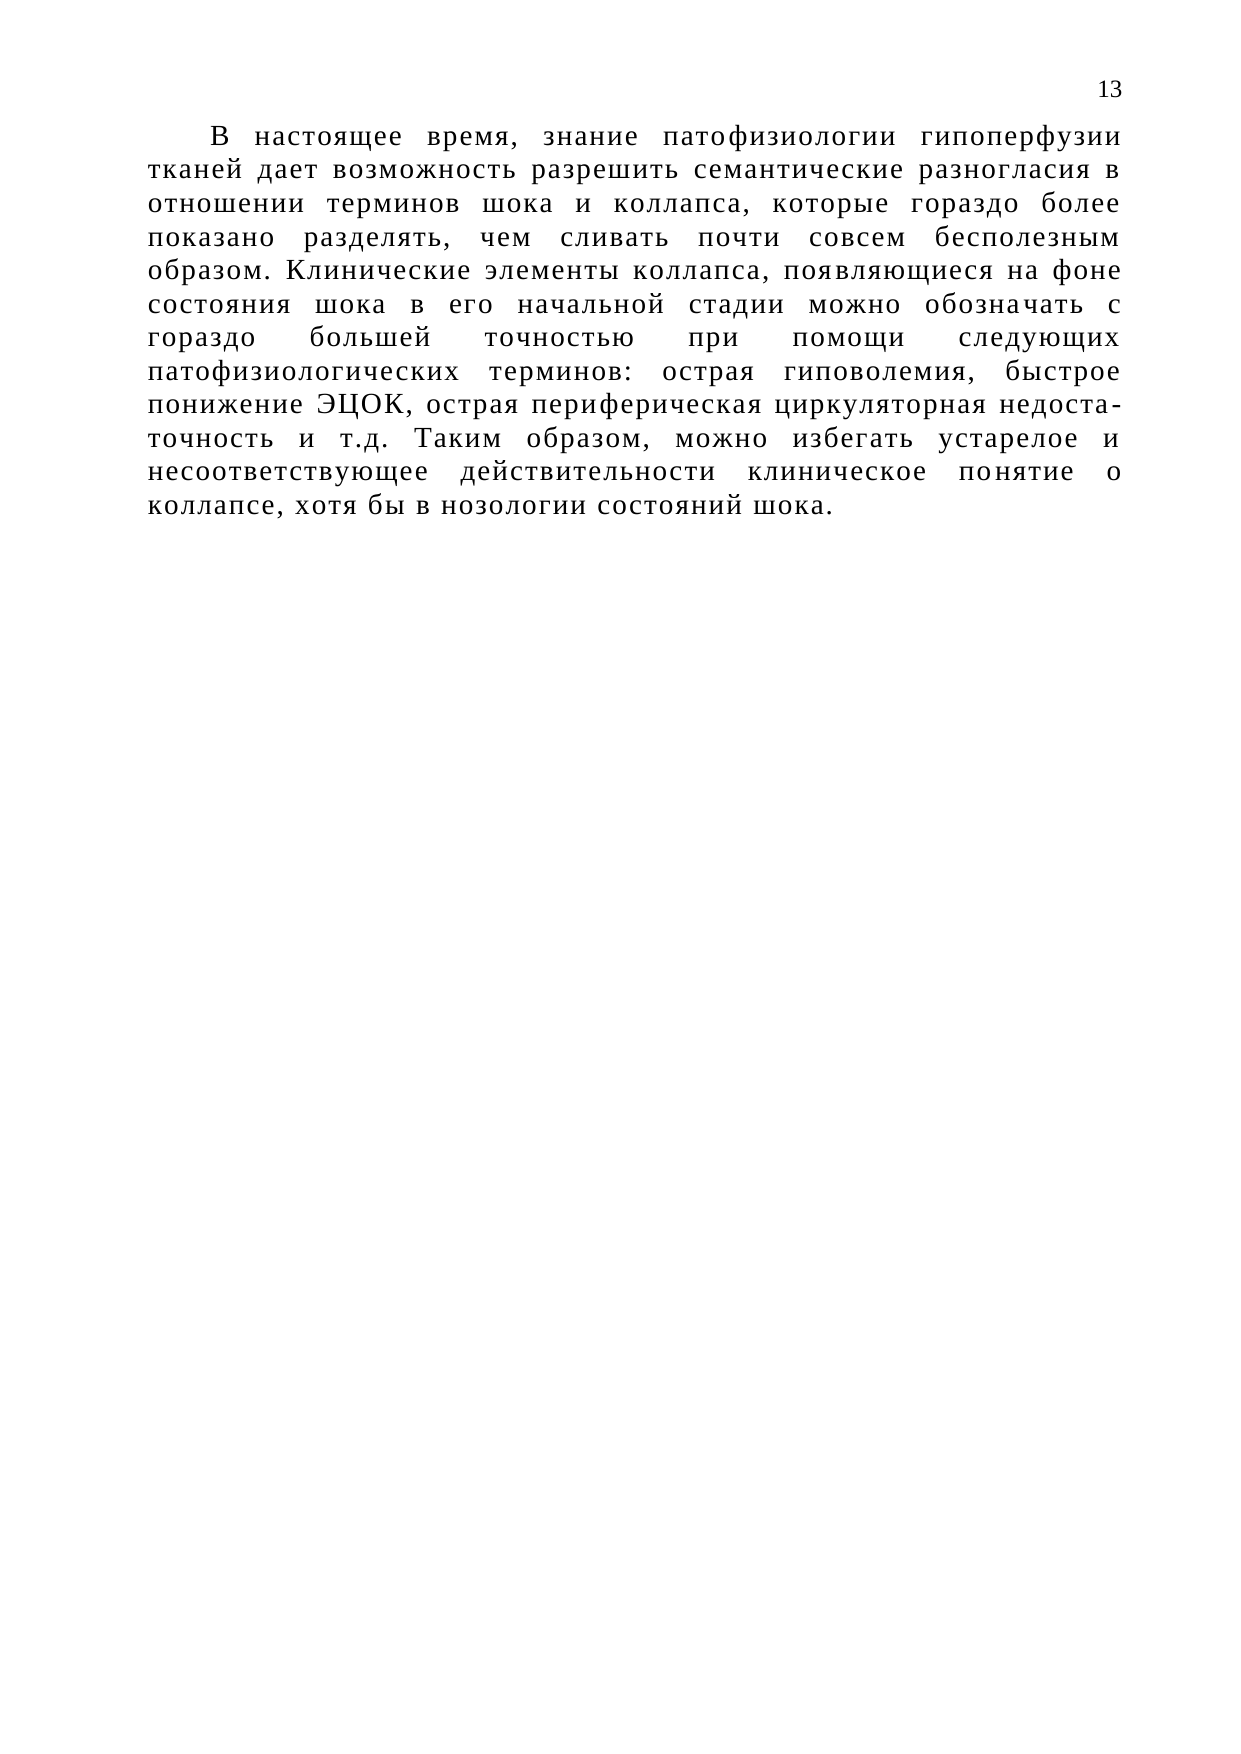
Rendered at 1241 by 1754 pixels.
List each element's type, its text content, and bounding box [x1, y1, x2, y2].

text В настоящее время, знание патофизиологии гипоперфузии тканей дает возможность разрешить семантические разногласия в отношении терминов шока и коллапса, которые гораздо более показано разделять, чем сливать почти совсем бесполезным образом. Клинические элементы коллапса, появляющиеся на фоне состояния шока в его начальной стадии можно обозначать с гораздо большей точностью при помощи следующих патофизиологических терминов: острая гиповолемия, быстрое понижение ЭЦОК, острая периферическая циркуляторная недостаточность и т.д. Таким образом, можно избегать устарелое и несоответствующее действительности клиническое понятие о коллапсе, хотя бы в нозологии состояний шока. [148, 118, 1121, 521]
